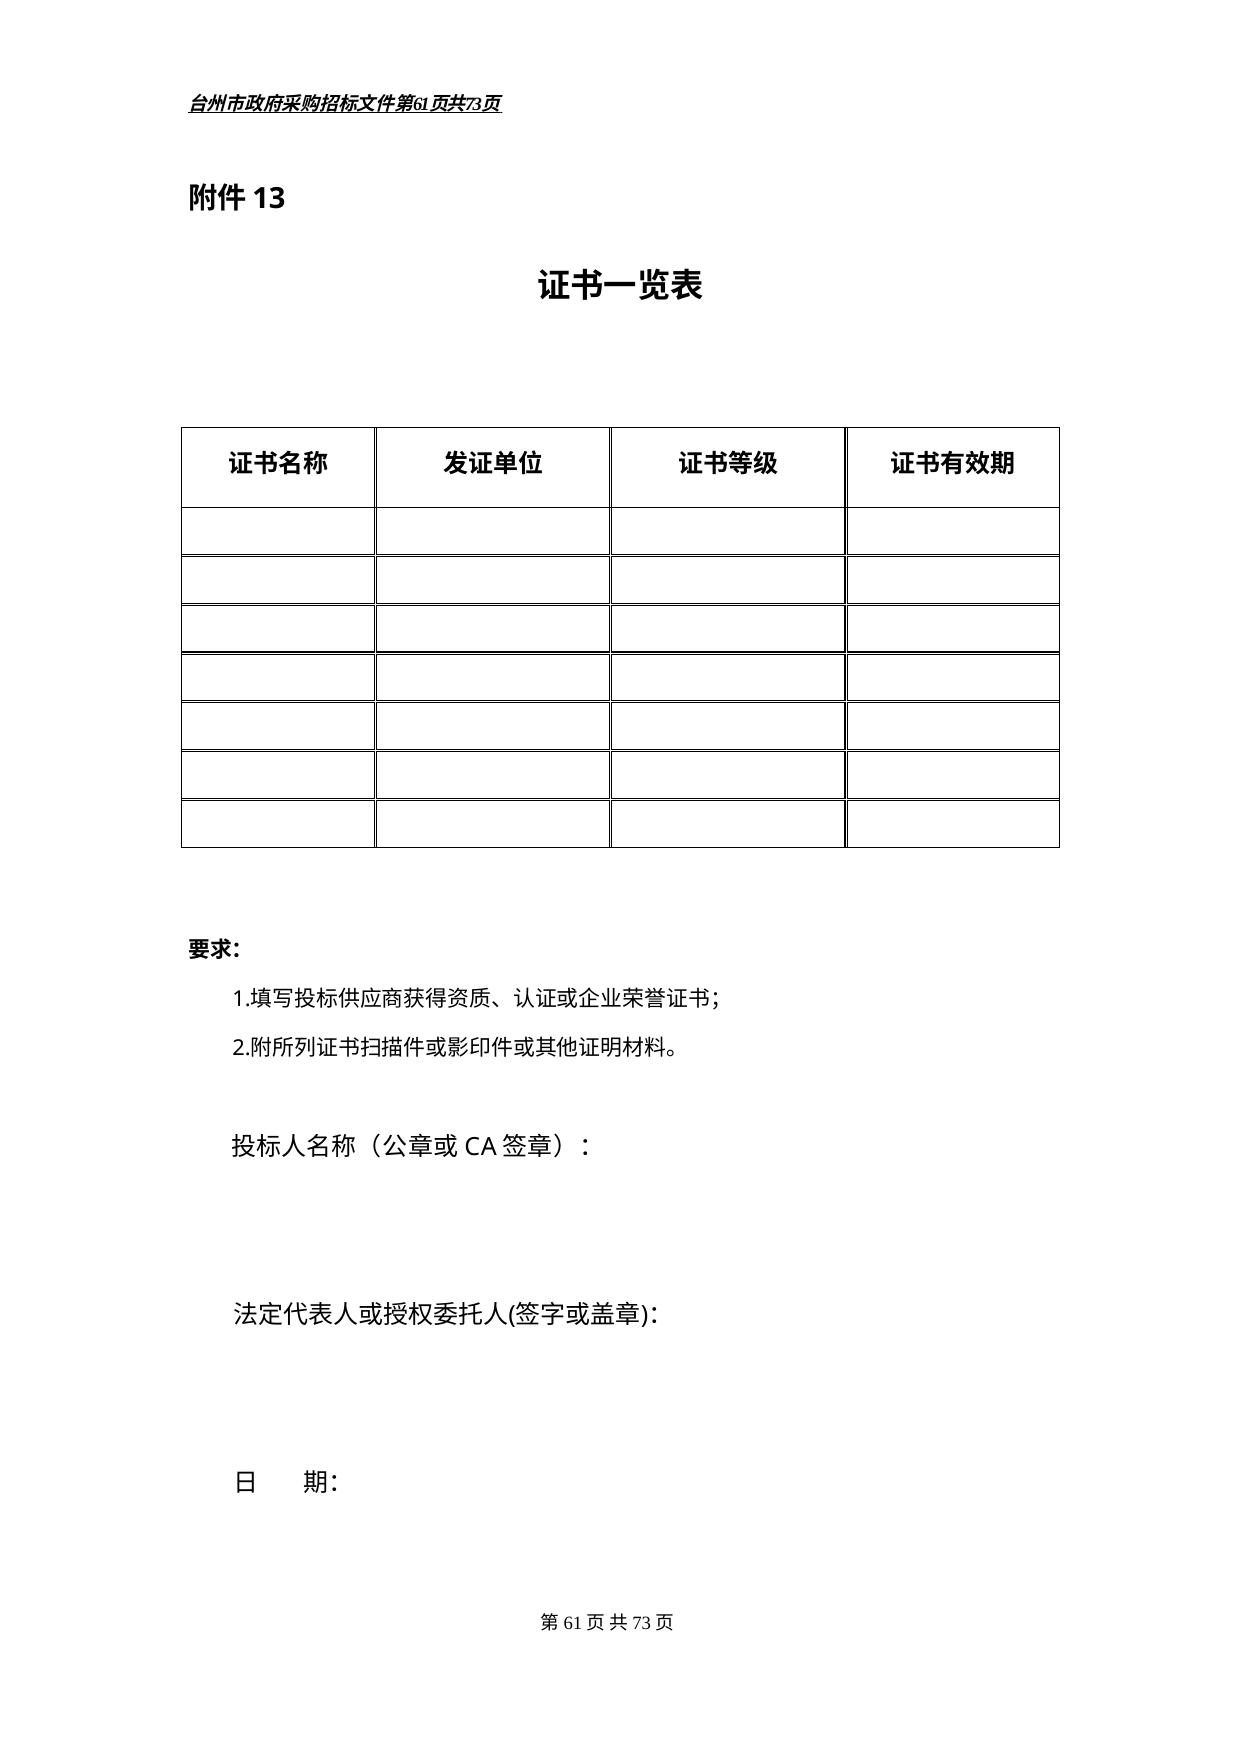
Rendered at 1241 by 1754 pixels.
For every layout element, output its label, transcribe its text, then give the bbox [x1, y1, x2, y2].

text 附件13 [188, 162, 1052, 229]
table_cell [612, 606, 844, 651]
text 日 期： [188, 1448, 1052, 1514]
table_cell [848, 703, 1059, 749]
table_cell [848, 801, 1059, 847]
table_header 证书名称 [182, 428, 374, 507]
text 要求： [188, 931, 1052, 964]
text 2.附所列证书扫描件或影印件或其他证明材料。 [188, 1029, 1052, 1063]
table_cell [182, 557, 374, 602]
table_cell [377, 801, 609, 847]
table_cell [848, 752, 1059, 798]
table_cell [612, 801, 844, 847]
table_cell [612, 752, 844, 798]
text 投标人名称（公章或CA签章）： [232, 1112, 1052, 1178]
table_cell [377, 508, 609, 554]
table_header 发证单位 [377, 428, 609, 507]
table_cell [612, 508, 844, 554]
text 证书一览表 [188, 250, 1052, 317]
table_cell [848, 606, 1059, 651]
table_cell [612, 703, 844, 749]
table_cell [848, 508, 1059, 554]
table_header 证书有效期 [848, 428, 1059, 507]
table_cell [182, 752, 374, 798]
table_cell [612, 655, 844, 700]
table_cell [612, 557, 844, 602]
table_header 证书等级 [612, 428, 844, 507]
table_cell [182, 508, 374, 554]
table_cell [377, 655, 609, 700]
table_cell [182, 655, 374, 700]
table_cell [377, 557, 609, 602]
table_cell [377, 752, 609, 798]
table_cell [182, 606, 374, 651]
text 法定代表人或授权委托人(签字或盖章)： [188, 1280, 1052, 1346]
table_cell [182, 801, 374, 847]
table_cell [377, 703, 609, 749]
table_cell [848, 557, 1059, 602]
text 1.填写投标供应商获得资质、认证或企业荣誉证书； [188, 980, 1052, 1013]
table_cell [377, 606, 609, 651]
table_cell [182, 703, 374, 749]
table_cell [848, 655, 1059, 700]
